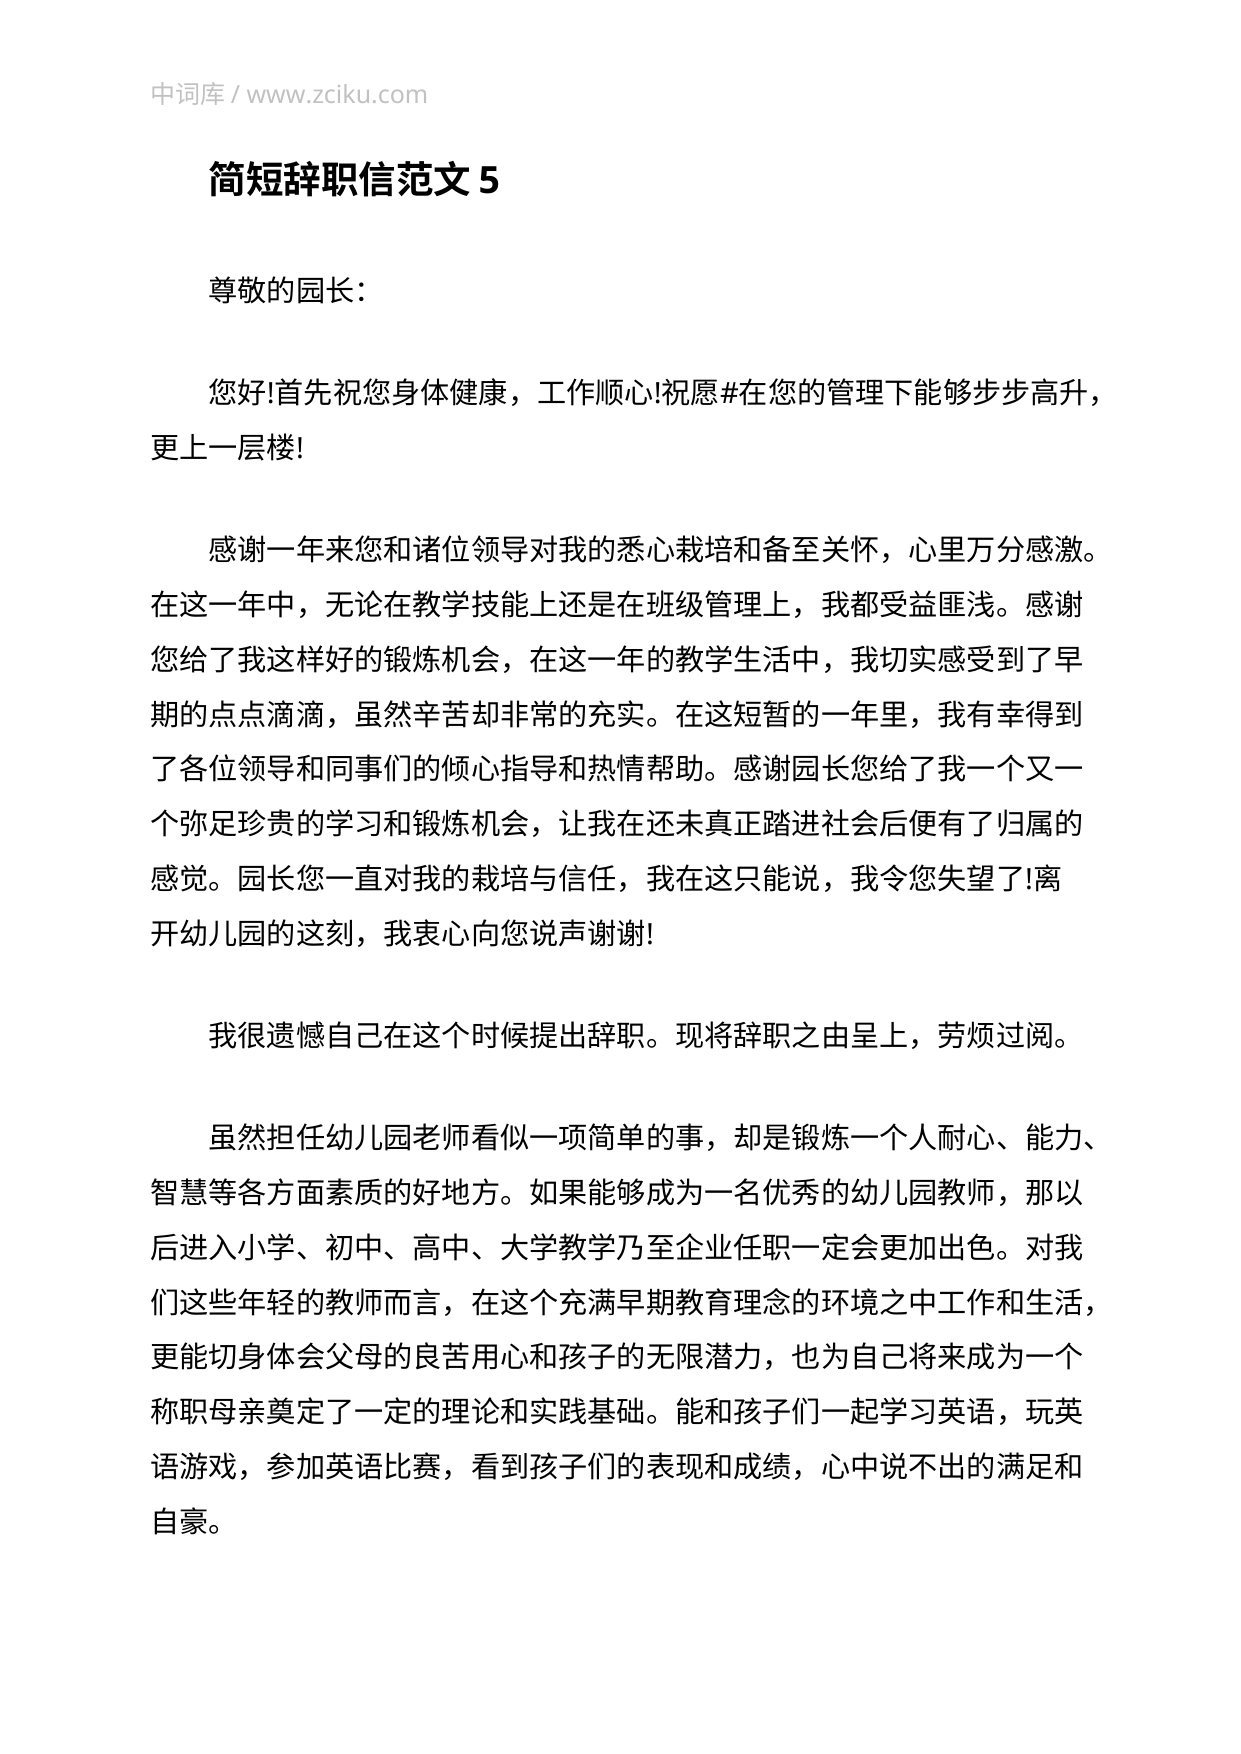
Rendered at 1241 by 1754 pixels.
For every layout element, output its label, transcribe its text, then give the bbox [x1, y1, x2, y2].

text 我很遗憾自己在这个时候提出辞职。现将辞职之由呈上，劳烦过阅。 [150, 1013, 1090, 1055]
text 简短辞职信范文5 [150, 150, 1090, 204]
text 感谢一年来您和诸位领导对我的悉心栽培和备至关怀，心里万分感激。在这一年中，无论在教学技能上还是在班级管理上，我都受益匪浅。感谢您给了我这样好的锻炼机会，在这一年的教学生活中，我切实感受到了早期的点点滴滴，虽然辛苦却非常的充实。在这短暂的一年里，我有幸得到了各位领导和同事们的倾心指导和热情帮助。感谢园长您给了我一个又一个弥足珍贵的学习和锻炼机会，让我在还未真正踏进社会后便有了归属的感觉。园长您一直对我的栽培与信任，我在这只能说，我令您失望了!离开幼儿园的这刻，我衷心向您说声谢谢! [150, 526, 1090, 953]
text 尊敬的园长： [150, 268, 1090, 310]
text 虽然担任幼儿园老师看似一项简单的事，却是锻炼一个人耐心、能力、智慧等各方面素质的好地方。如果能够成为一名优秀的幼儿园教师，那以后进入小学、初中、高中、大学教学乃至企业任职一定会更加出色。对我们这些年轻的教师而言，在这个充满早期教育理念的环境之中工作和生活，更能切身体会父母的良苦用心和孩子的无限潜力，也为自己将来成为一个称职母亲奠定了一定的理论和实践基础。能和孩子们一起学习英语，玩英语游戏，参加英语比赛，看到孩子们的表现和成绩，心中说不出的满足和自豪。 [150, 1114, 1090, 1541]
text 您好!首先祝您身体健康，工作顺心!祝愿#在您的管理下能够步步高升，更上一层楼! [150, 369, 1090, 467]
